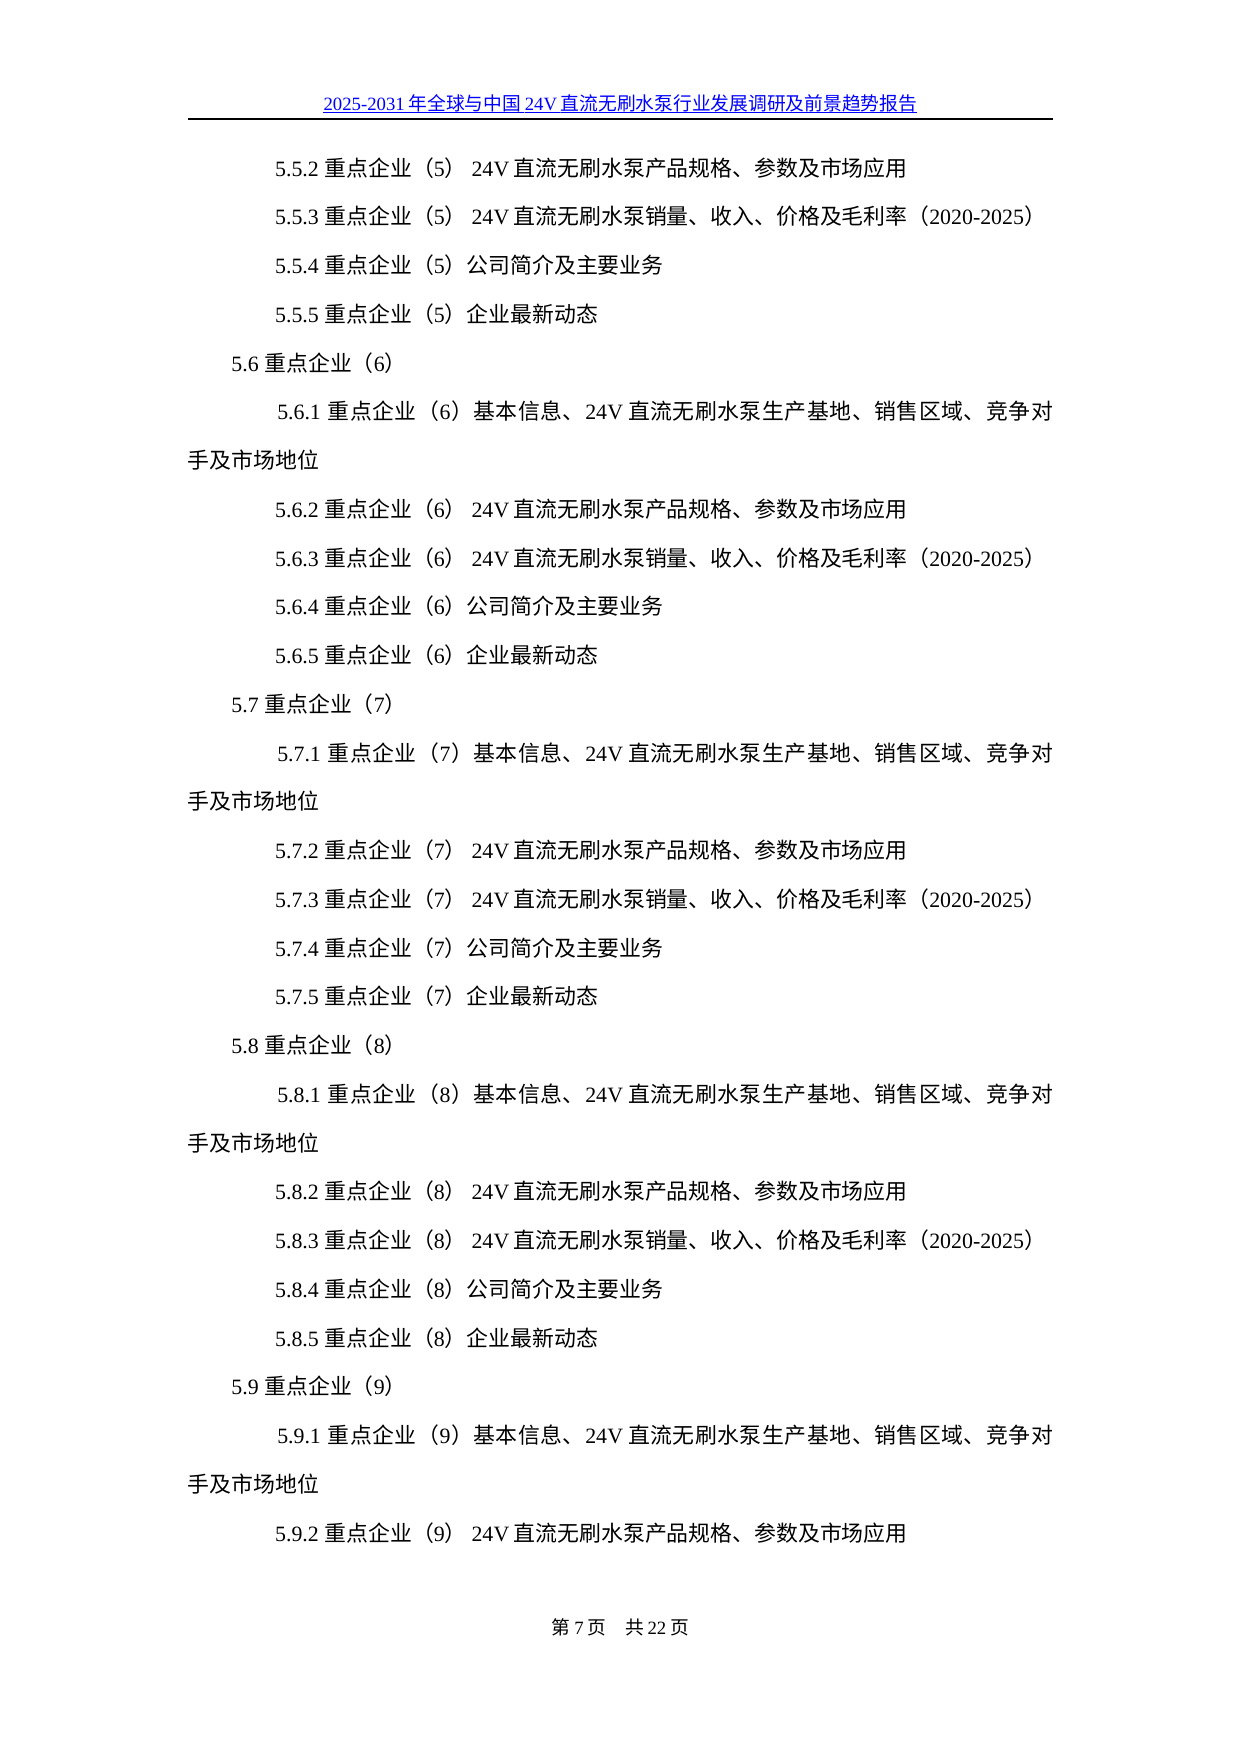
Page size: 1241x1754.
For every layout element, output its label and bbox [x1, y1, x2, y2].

text [187, 150, 1053, 1548]
